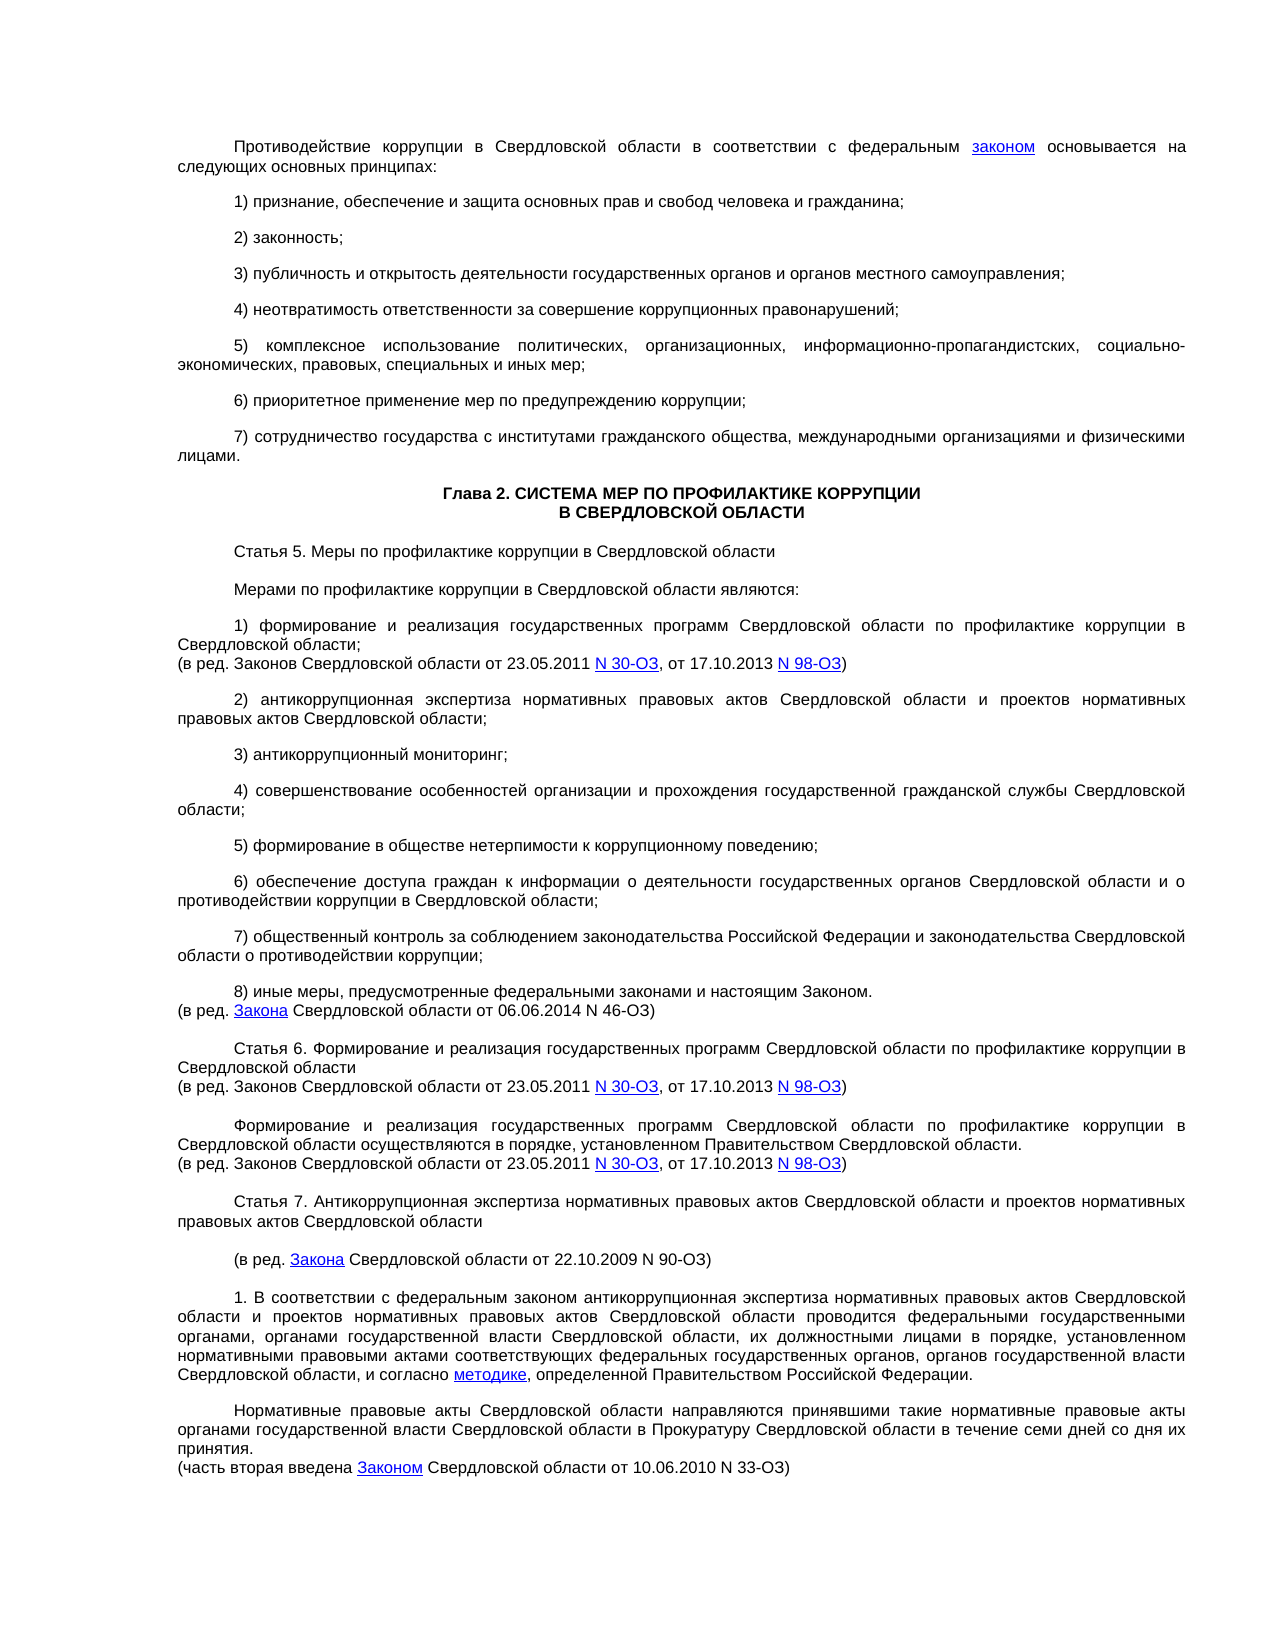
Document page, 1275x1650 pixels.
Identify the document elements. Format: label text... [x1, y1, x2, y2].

text 6) обеспечение доступа граждан к информации о деятельности государственных органов Свердловской области и о противодействии коррупции в Свердловской области; [177, 871, 1186, 910]
text Статья 6. Формирование и реализация государственных программ Свердловской области по профилактике коррупции в Свердловской области [177, 1039, 1186, 1077]
text (в ред. Закона Свердловской области от 06.06.2014 N 46-ОЗ) [177, 1001, 1186, 1020]
text 6) приоритетное применение мер по предупреждению коррупции; [177, 391, 1186, 410]
text Нормативные правовые акты Свердловской области направляются принявшими такие нормативные правовые акты органами государственной власти Свердловской области в Прокуратуру Свердловской области в течение семи дней со дня их принятия. [177, 1401, 1186, 1458]
text 7) общественный контроль за соблюдением законодательства Российской Федерации и законодательства Свердловской области о противодействии коррупции; [177, 926, 1186, 965]
text В СВЕРДЛОВСКОЙ ОБЛАСТИ [177, 503, 1186, 522]
text (в ред. Закона Свердловской области от 22.10.2009 N 90-ОЗ) [177, 1250, 1186, 1269]
text 5) формирование в обществе нетерпимости к коррупционному поведению; [177, 836, 1186, 855]
text (в ред. Законов Свердловской области от 23.05.2011 N 30-ОЗ, от 17.10.2013 N 98-ОЗ) [177, 654, 1186, 673]
text 1) признание, обеспечение и защита основных прав и свобод человека и гражданина; [177, 192, 1186, 211]
text 4) совершенствование особенностей организации и прохождения государственной гражданской службы Свердловской области; [177, 781, 1186, 819]
text (в ред. Законов Свердловской области от 23.05.2011 N 30-ОЗ, от 17.10.2013 N 98-ОЗ) [177, 1154, 1186, 1173]
text 2) антикоррупционная экспертиза нормативных правовых актов Свердловской области и проектов нормативных правовых актов Свердловской области; [177, 690, 1186, 728]
text 1) формирование и реализация государственных программ Свердловской области по профилактике коррупции в Свердловской области; [177, 616, 1186, 654]
text (в ред. Законов Свердловской области от 23.05.2011 N 30-ОЗ, от 17.10.2013 N 98-ОЗ) [177, 1077, 1186, 1096]
text 3) антикоррупционный мониторинг; [177, 745, 1186, 764]
text Мерами по профилактике коррупции в Свердловской области являются: [177, 580, 1186, 599]
text 7) сотрудничество государства с институтами гражданского общества, международными организациями и физическими лицами. [177, 426, 1186, 465]
text Противодействие коррупции в Свердловской области в соответствии с федеральным законом основывается на следующих основных принципах: [177, 137, 1186, 176]
text Глава 2. СИСТЕМА МЕР ПО ПРОФИЛАКТИКЕ КОРРУПЦИИ [177, 484, 1186, 503]
text (часть вторая введена Законом Свердловской области от 10.06.2010 N 33-ОЗ) [177, 1458, 1186, 1477]
text 8) иные меры, предусмотренные федеральными законами и настоящим Законом. [177, 981, 1186, 1001]
text 1. В соответствии с федеральным законом антикоррупционная экспертиза нормативных правовых актов Свердловской области и проектов нормативных правовых актов Свердловской области проводится федеральными государственными органами, органами государственной власти Свердловской области, их должностными лицами в порядке, установленном нормативными правовыми актами соответствующих федеральных государственных органов, органов государственной власти Свердловской области, и согласно методике, определенной Правительством Российской Федерации. [177, 1288, 1186, 1384]
text Формирование и реализация государственных программ Свердловской области по профилактике коррупции в Свердловской области осуществляются в порядке, установленном Правительством Свердловской области. [177, 1116, 1186, 1154]
text Статья 5. Меры по профилактике коррупции в Свердловской области [177, 541, 1186, 561]
text 2) законность; [177, 228, 1186, 247]
text 3) публичность и открытость деятельности государственных органов и органов местного самоуправления; [177, 264, 1186, 283]
text Статья 7. Антикоррупционная экспертиза нормативных правовых актов Свердловской области и проектов нормативных правовых актов Свердловской области [177, 1192, 1186, 1231]
text 5) комплексное использование политических, организационных, информационно-пропагандистских, социально-экономических, правовых, специальных и иных мер; [177, 336, 1186, 374]
text 4) неотвратимость ответственности за совершение коррупционных правонарушений; [177, 300, 1186, 319]
